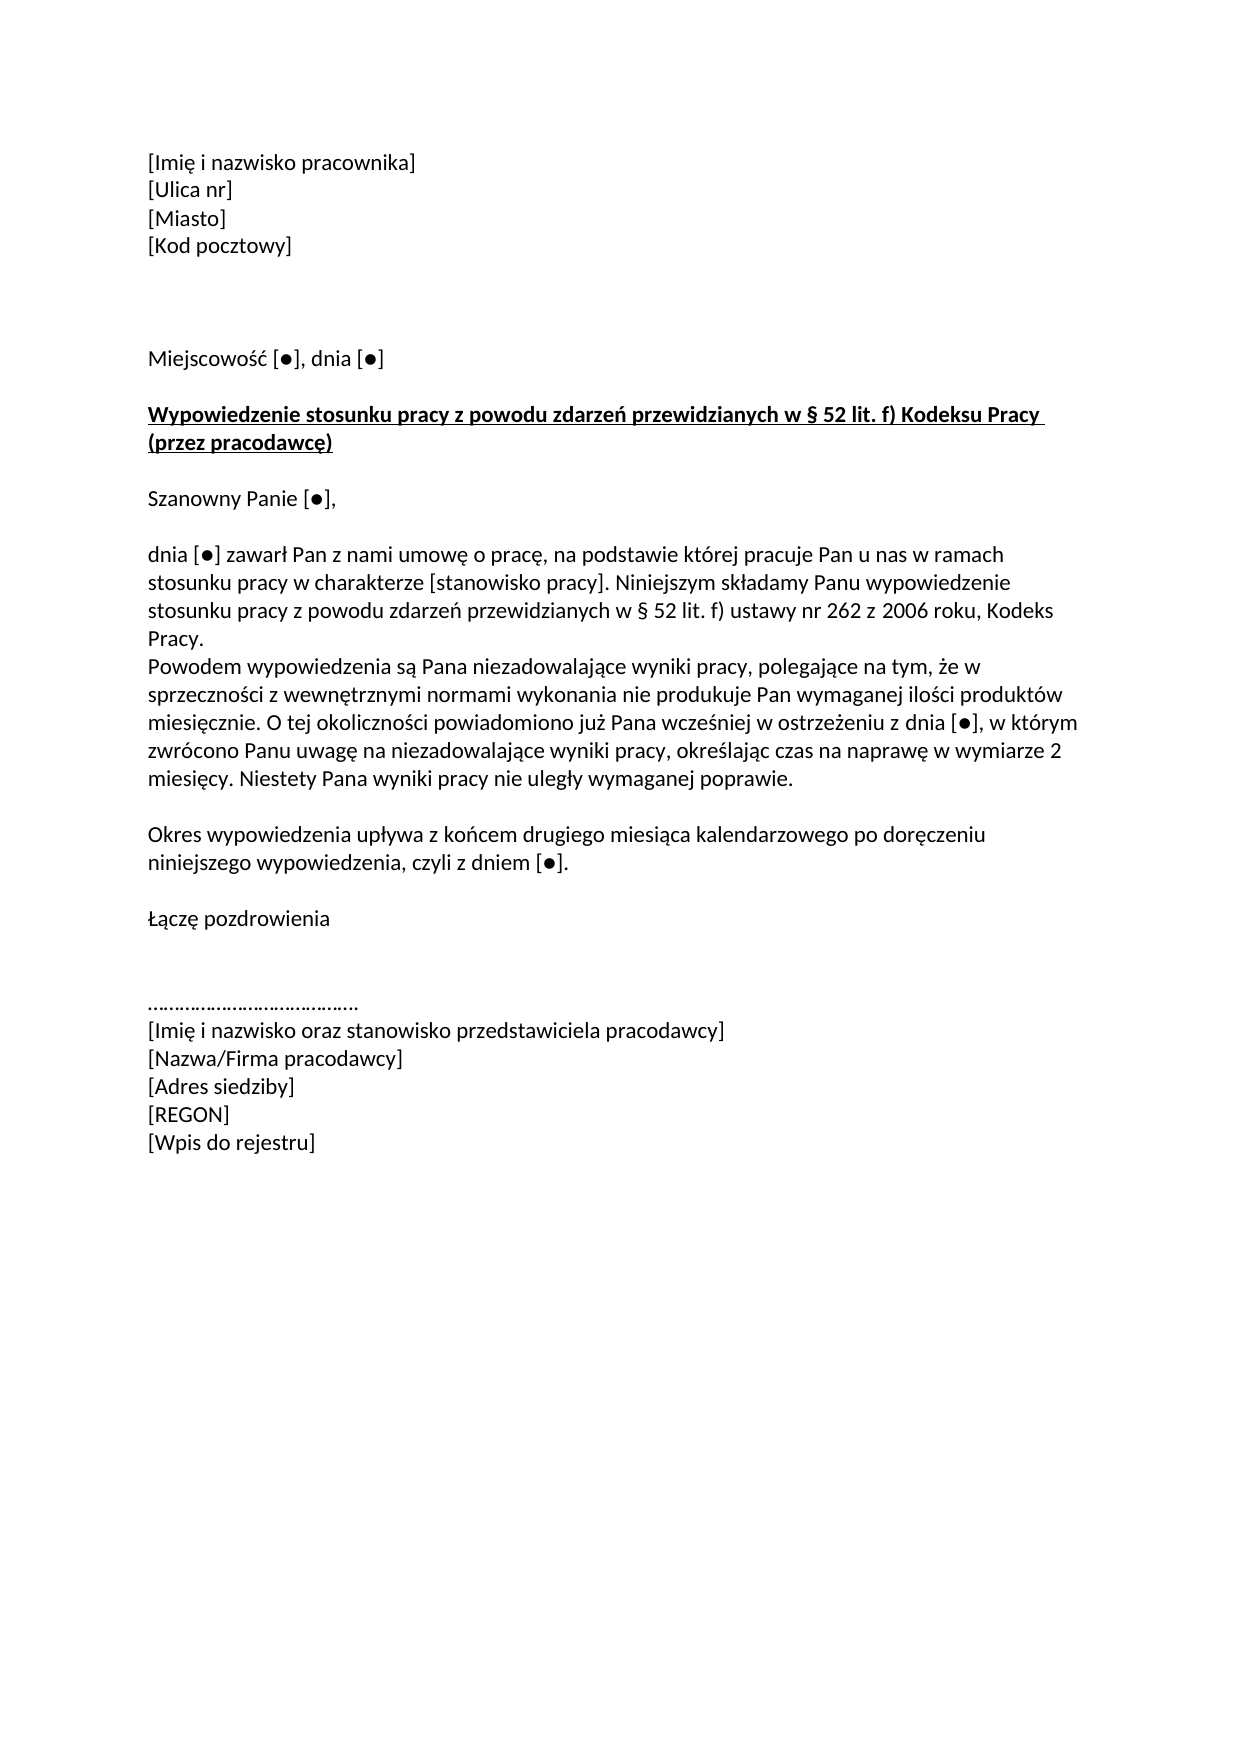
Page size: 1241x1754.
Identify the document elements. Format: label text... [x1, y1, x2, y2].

text [Adres siedziby] [148, 1072, 1093, 1100]
text [Wpis do rejestru] [148, 1128, 1093, 1156]
text …………………………………. [148, 988, 1093, 1016]
text [Imię i nazwisko oraz stanowisko przedstawiciela pracodawcy] [148, 1016, 1093, 1044]
text [Imię i nazwisko pracownika] [148, 148, 1093, 176]
text Wypowiedzenie stosunku pracy z powodu zdarzeń przewidzianych w § 52 lit. f) Kodeksu Pracy (przez pracodawcę) [148, 400, 1093, 456]
text [Ulica nr] [148, 176, 1093, 204]
text [Kod pocztowy] [148, 232, 1093, 260]
text Powodem wypowiedzenia są Pana niezadowalające wyniki pracy, polegające na tym, że w sprzeczności z wewnętrznymi normami wykonania nie produkuje Pan wymaganej ilości produktów miesięcznie. O tej okoliczności powiadomiono już Pana wcześniej w ostrzeżeniu z dnia [●], w którym zwrócono Panu uwagę na niezadowalające wyniki pracy, określając czas na naprawę w wymiarze 2 miesięcy. Niestety Pana wyniki pracy nie uległy wymaganej poprawie. [148, 652, 1093, 792]
text dnia [●] zawarł Pan z nami umowę o pracę, na podstawie której pracuje Pan u nas w ramach stosunku pracy w charakterze [stanowisko pracy]. Niniejszym składamy Panu wypowiedzenie stosunku pracy z powodu zdarzeń przewidzianych w § 52 lit. f) ustawy nr 262 z 2006 roku, Kodeks Pracy. [148, 540, 1093, 652]
text Miejscowość [●], dnia [●] [148, 344, 1093, 372]
text [Miasto] [148, 204, 1093, 232]
text Okres wypowiedzenia upływa z końcem drugiego miesiąca kalendarzowego po doręczeniu niniejszego wypowiedzenia, czyli z dniem [●]. [148, 820, 1093, 876]
text Szanowny Panie [●], [148, 484, 1093, 512]
text Łączę pozdrowienia [148, 904, 1093, 932]
text [Nazwa/Firma pracodawcy] [148, 1044, 1093, 1072]
text [REGON] [148, 1100, 1093, 1128]
